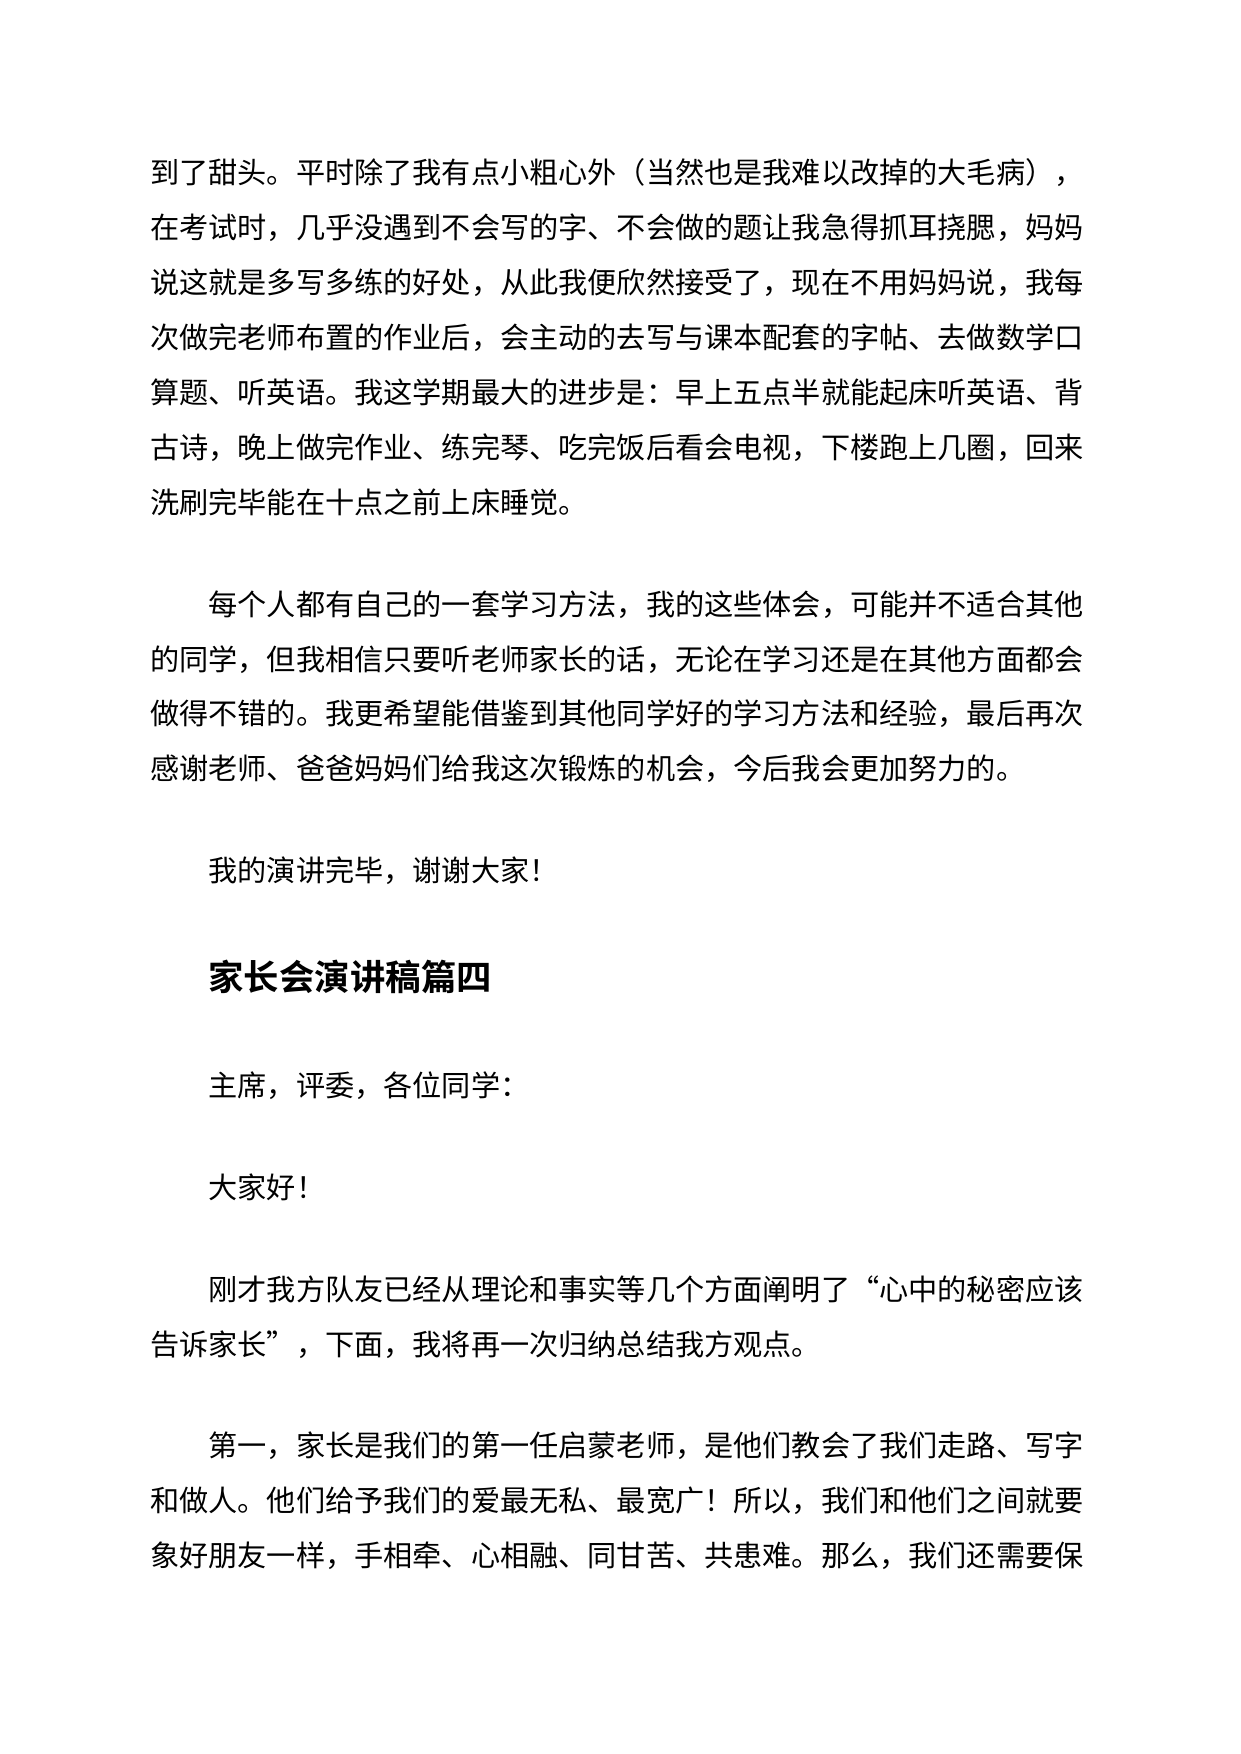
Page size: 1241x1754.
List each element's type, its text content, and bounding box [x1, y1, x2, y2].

text 家长会演讲稿篇四 [150, 949, 1090, 1001]
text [150, 1423, 1090, 1575]
text 刚才我方队友已经从理论和事实等几个方面阐明了“心中的秘密应该告诉家长”，下面，我将再一次归纳总结我方观点。 [150, 1266, 1090, 1363]
text 我的演讲完毕，谢谢大家！ [150, 848, 1090, 890]
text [150, 150, 1090, 522]
text 大家好！ [150, 1164, 1090, 1207]
text 主席，评委，各位同学： [150, 1063, 1090, 1105]
text 每个人都有自己的一套学习方法，我的这些体会，可能并不适合其他的同学，但我相信只要听老师家长的话，无论在学习还是在其他方面都会做得不错的。我更希望能借鉴到其他同学好的学习方法和经验，最后再次感谢老师、爸爸妈妈们给我这次锻炼的机会，今后我会更加努力的。 [150, 581, 1090, 788]
